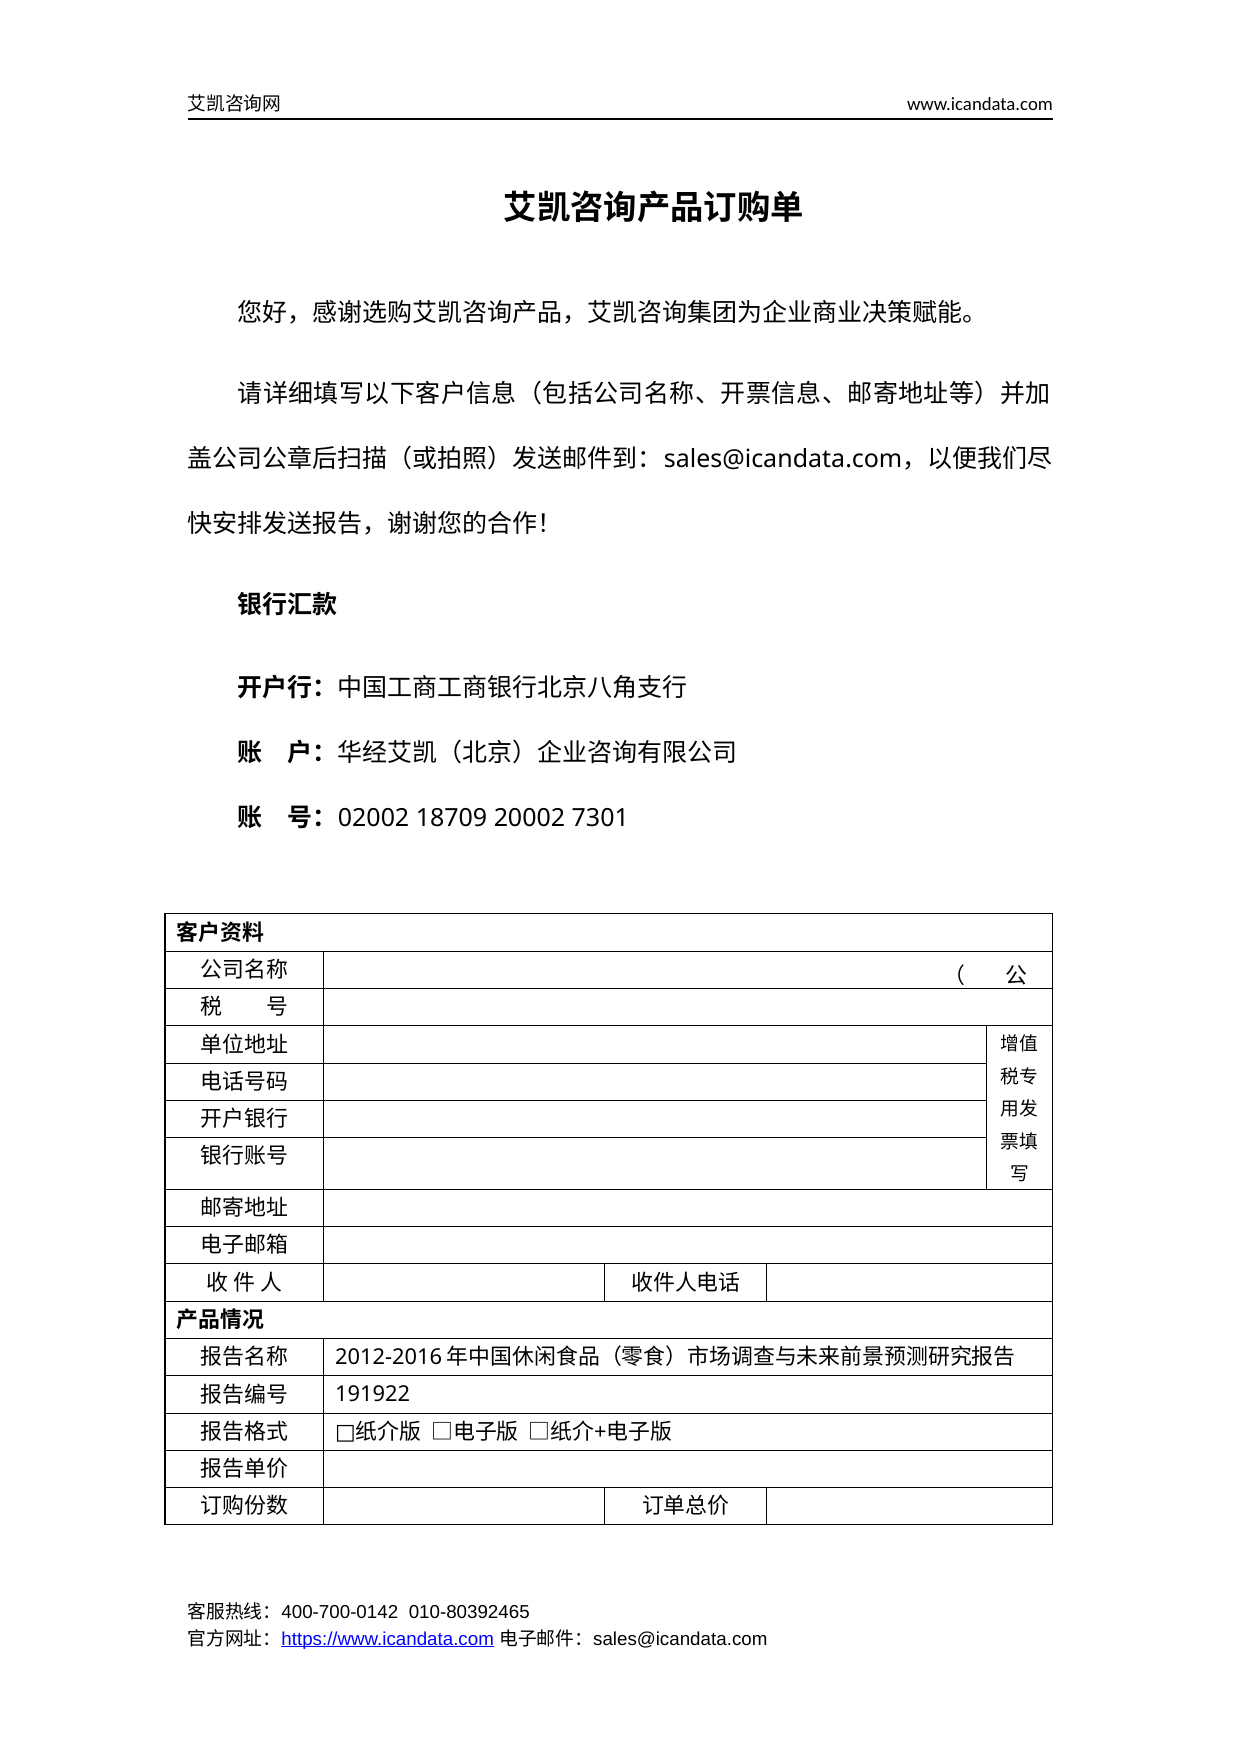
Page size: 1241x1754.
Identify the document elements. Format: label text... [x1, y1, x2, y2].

table_cell [324, 952, 1052, 988]
table_cell 银行账号 [166, 1138, 323, 1189]
table_cell [324, 1101, 986, 1137]
table_cell 单位地址 [166, 1026, 323, 1062]
table_cell [324, 1227, 1052, 1263]
table_cell 2012-2016年中国休闲食品（零食）市场调查与未来前景预测研究报告 [324, 1339, 1052, 1375]
table_cell 增值税专用发票填写 [987, 1026, 1052, 1189]
text 艾凯咨询产品订购单 [187, 172, 1053, 237]
table_cell [324, 1026, 986, 1062]
table_cell 报告单价 [166, 1451, 323, 1487]
table_cell [767, 1488, 1052, 1524]
table_cell 191922 [324, 1376, 1052, 1412]
table_cell □纸介版 □电子版 □纸介+电子版 [324, 1414, 1052, 1450]
table_cell 税 号 [166, 989, 323, 1025]
table_cell 收 件 人 [166, 1264, 323, 1301]
table_cell [324, 1488, 604, 1524]
table_cell 订购份数 [166, 1488, 323, 1524]
table_cell [324, 989, 1052, 1025]
table_cell [324, 1138, 986, 1189]
table_header 客户资料 [166, 914, 1052, 951]
table_cell 产品情况 [166, 1302, 1052, 1338]
table_cell 邮寄地址 [166, 1190, 323, 1226]
text 账 户：华经艾凯（北京）企业咨询有限公司 [187, 718, 1053, 783]
table_cell 报告格式 [166, 1414, 323, 1450]
text 您好，感谢选购艾凯咨询产品，艾凯咨询集团为企业商业决策赋能。 [187, 278, 1053, 343]
text 银行汇款 [187, 570, 1053, 635]
table_cell [767, 1264, 1052, 1301]
table_cell 收件人电话 [605, 1264, 766, 1301]
text 开户行：中国工商工商银行北京八角支行 [187, 653, 1053, 718]
table_cell [324, 1064, 986, 1100]
table_cell 报告名称 [166, 1339, 323, 1375]
text 账 号：02002 18709 20002 7301 [187, 783, 1053, 848]
table_cell 电话号码 [166, 1064, 323, 1100]
text 请详细填写以下客户信息（包括公司名称、开票信息、邮寄地址等）并加盖公司公章后扫描（或拍照）发送邮件到：sales@icandata.com，以便我们尽快安排发送报告，谢谢您的合作！ [187, 359, 1053, 554]
table_cell [324, 1451, 1052, 1487]
table_cell 报告编号 [166, 1376, 323, 1412]
table_cell 开户银行 [166, 1101, 323, 1137]
table_cell [324, 1190, 1052, 1226]
table_cell [324, 1264, 604, 1301]
table_cell 公司名称 [166, 952, 323, 988]
table_cell 订单总价 [605, 1488, 766, 1524]
table_cell 电子邮箱 [166, 1227, 323, 1263]
